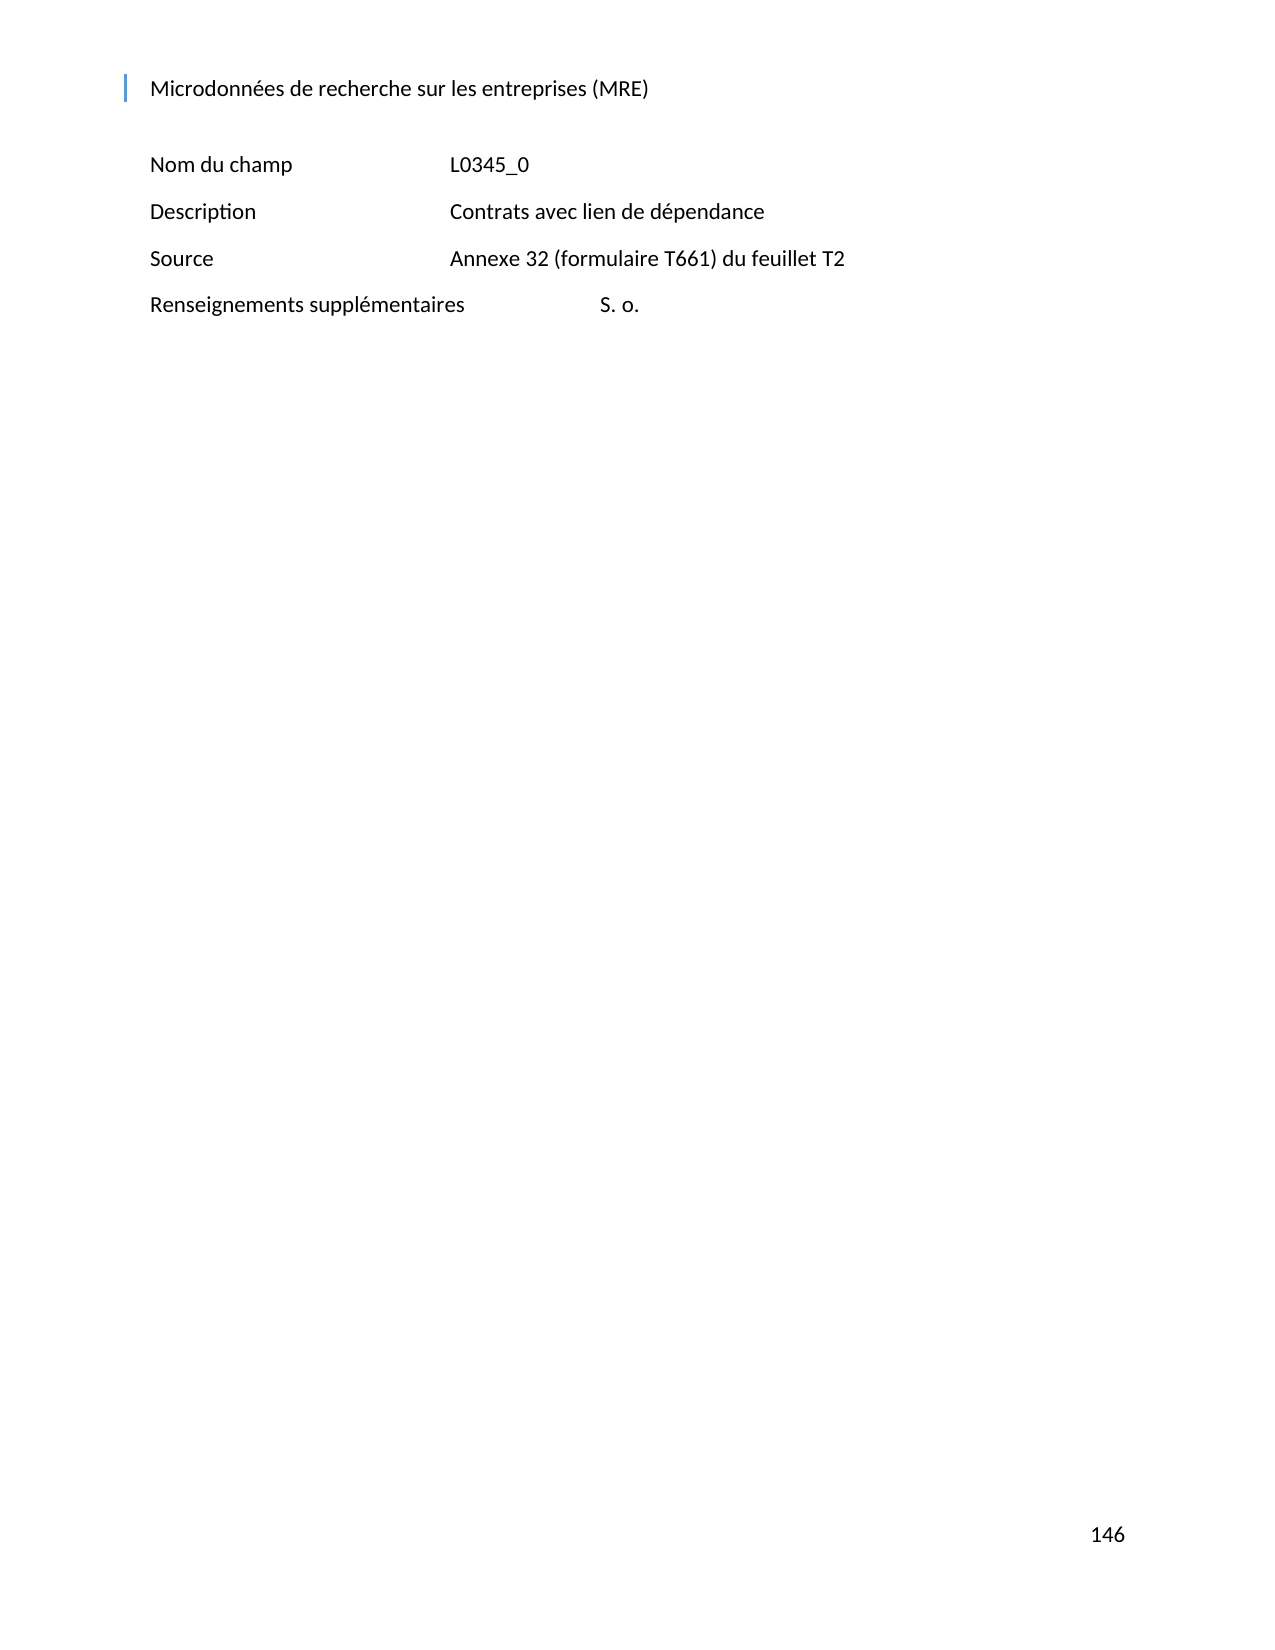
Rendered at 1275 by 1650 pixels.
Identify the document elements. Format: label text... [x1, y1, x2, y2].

text Renseignements supplémentaires S. o. [150, 291, 1125, 319]
text Description Contrats avec lien de dépendance [150, 197, 1125, 225]
text Nom du champ L0345_0 [150, 150, 1125, 178]
text Source Annexe 32 (formulaire T661) du feuillet T2 [150, 244, 1125, 272]
